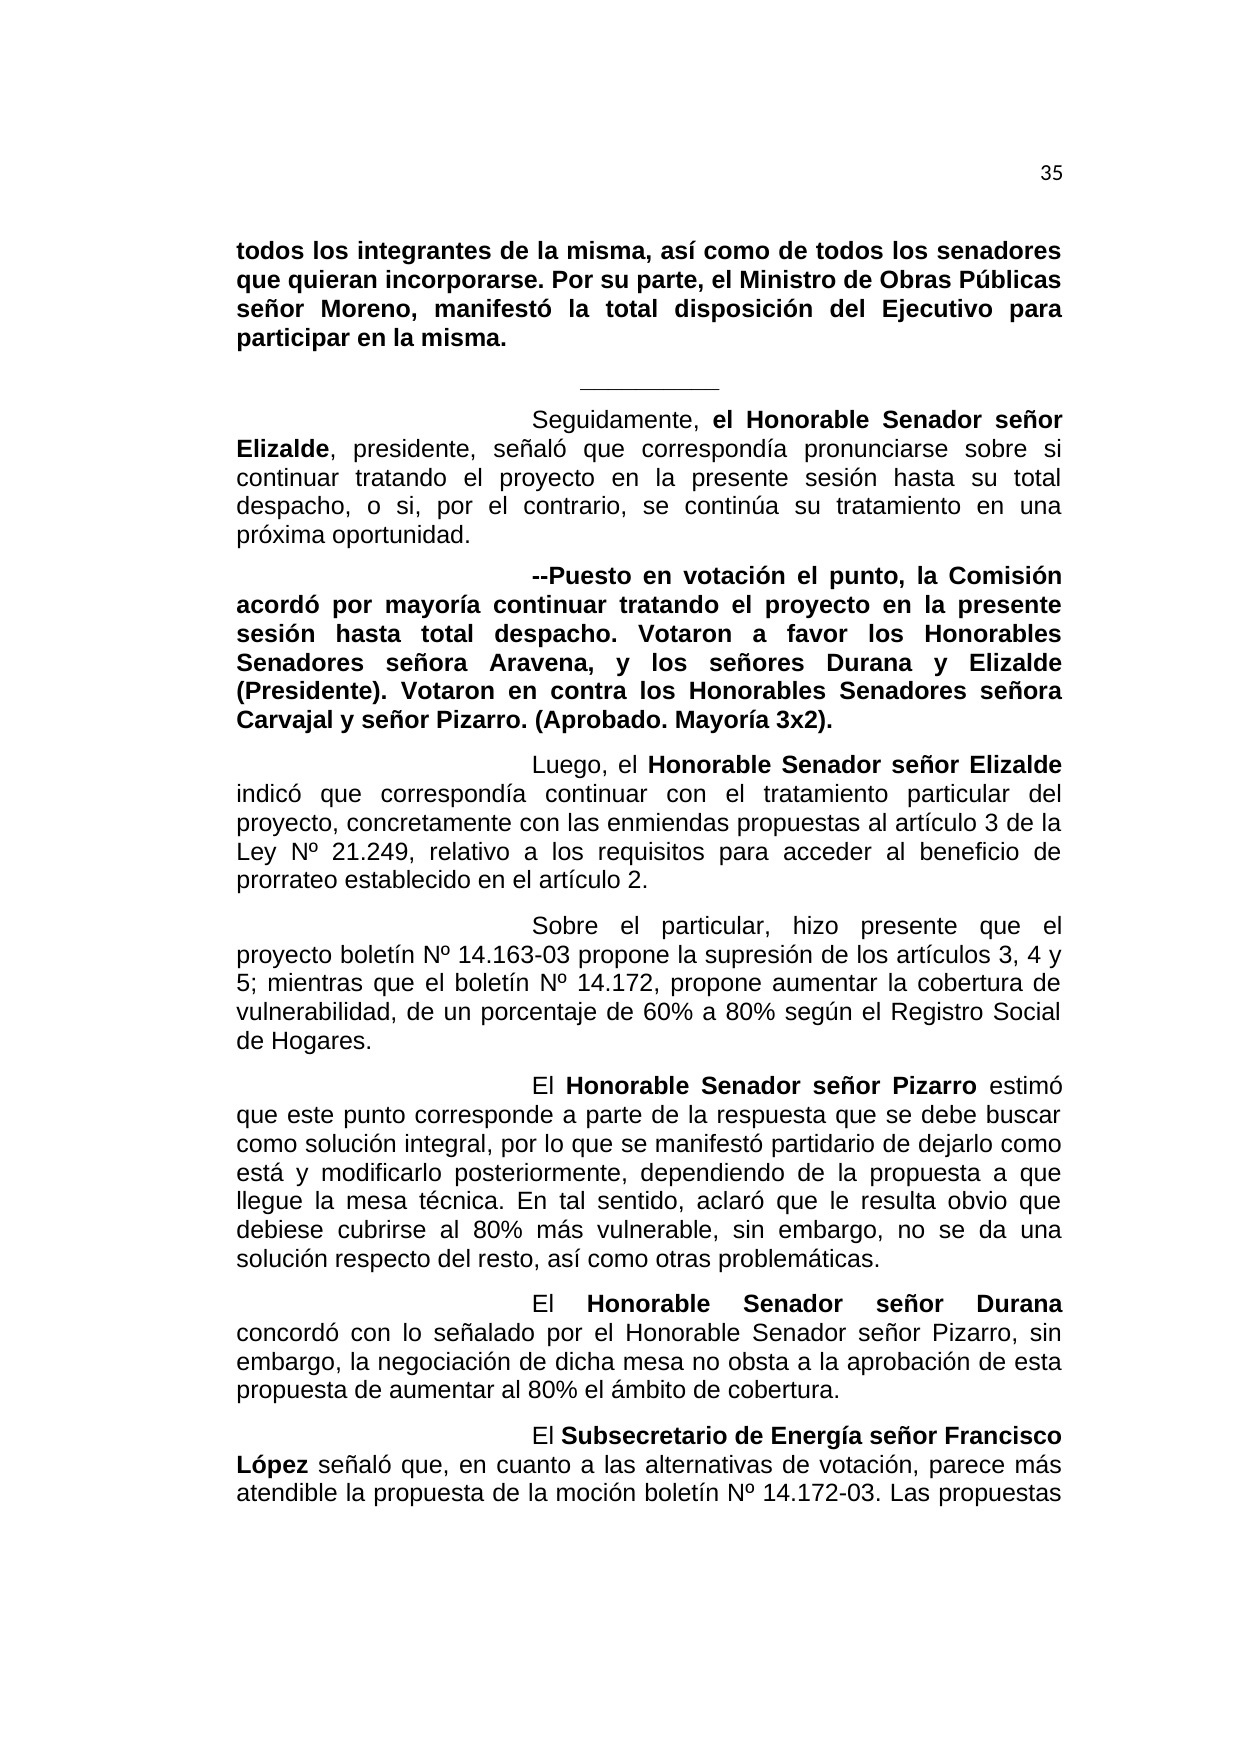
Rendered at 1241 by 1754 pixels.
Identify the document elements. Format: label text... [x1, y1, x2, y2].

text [236, 236, 1063, 351]
text El Honorable Senador señor Durana concordó con lo señalado por el Honorable Senador señor Pizarro, sin embargo, la negociación de dicha mesa no obsta a la aprobación de esta propuesta de aumentar al 80% el ámbito de cobertura. [236, 1289, 1063, 1404]
text El Honorable Senador señor Pizarro estimó que este punto corresponde a parte de la respuesta que se debe buscar como solución integral, por lo que se manifestó partidario de dejarlo como está y modificarlo posteriormente, dependiendo de la propuesta a que llegue la mesa técnica. En tal sentido, aclaró que le resulta obvio que debiese cubrirse al 80% más vulnerable, sin embargo, no se da una solución respecto del resto, así como otras problemáticas. [236, 1071, 1063, 1272]
text Luego, el Honorable Senador señor Elizalde indicó que correspondía continuar con el tratamiento particular del proyecto, concretamente con las enmiendas propuestas al artículo 3 de la Ley Nº 21.249, relativo a los requisitos para acceder al beneficio de prorrateo establecido en el artículo 2. [236, 750, 1063, 894]
text __________ [236, 364, 1063, 392]
text --Puesto en votación el punto, la Comisión acordó por mayoría continuar tratando el proyecto en la presente sesión hasta total despacho. Votaron a favor los Honorables Senadores señora Aravena, y los señores Durana y Elizalde (Presidente). Votaron en contra los Honorables Senadores señora Carvajal y señor Pizarro. (Aprobado. Mayoría 3x2). [236, 561, 1063, 734]
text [236, 1421, 1063, 1507]
text Sobre el particular, hizo presente que el proyecto boletín Nº 14.163-03 propone la supresión de los artículos 3, 4 y 5; mientras que el boletín Nº 14.172, propone aumentar la cobertura de vulnerabilidad, de un porcentaje de 60% a 80% según el Registro Social de Hogares. [236, 911, 1063, 1054]
text Seguidamente, el Honorable Senador señor Elizalde, presidente, señaló que correspondía pronunciarse sobre si continuar tratando el proyecto en la presente sesión hasta su total despacho, o si, por el contrario, se continúa su tratamiento en una próxima oportunidad. [236, 405, 1063, 549]
